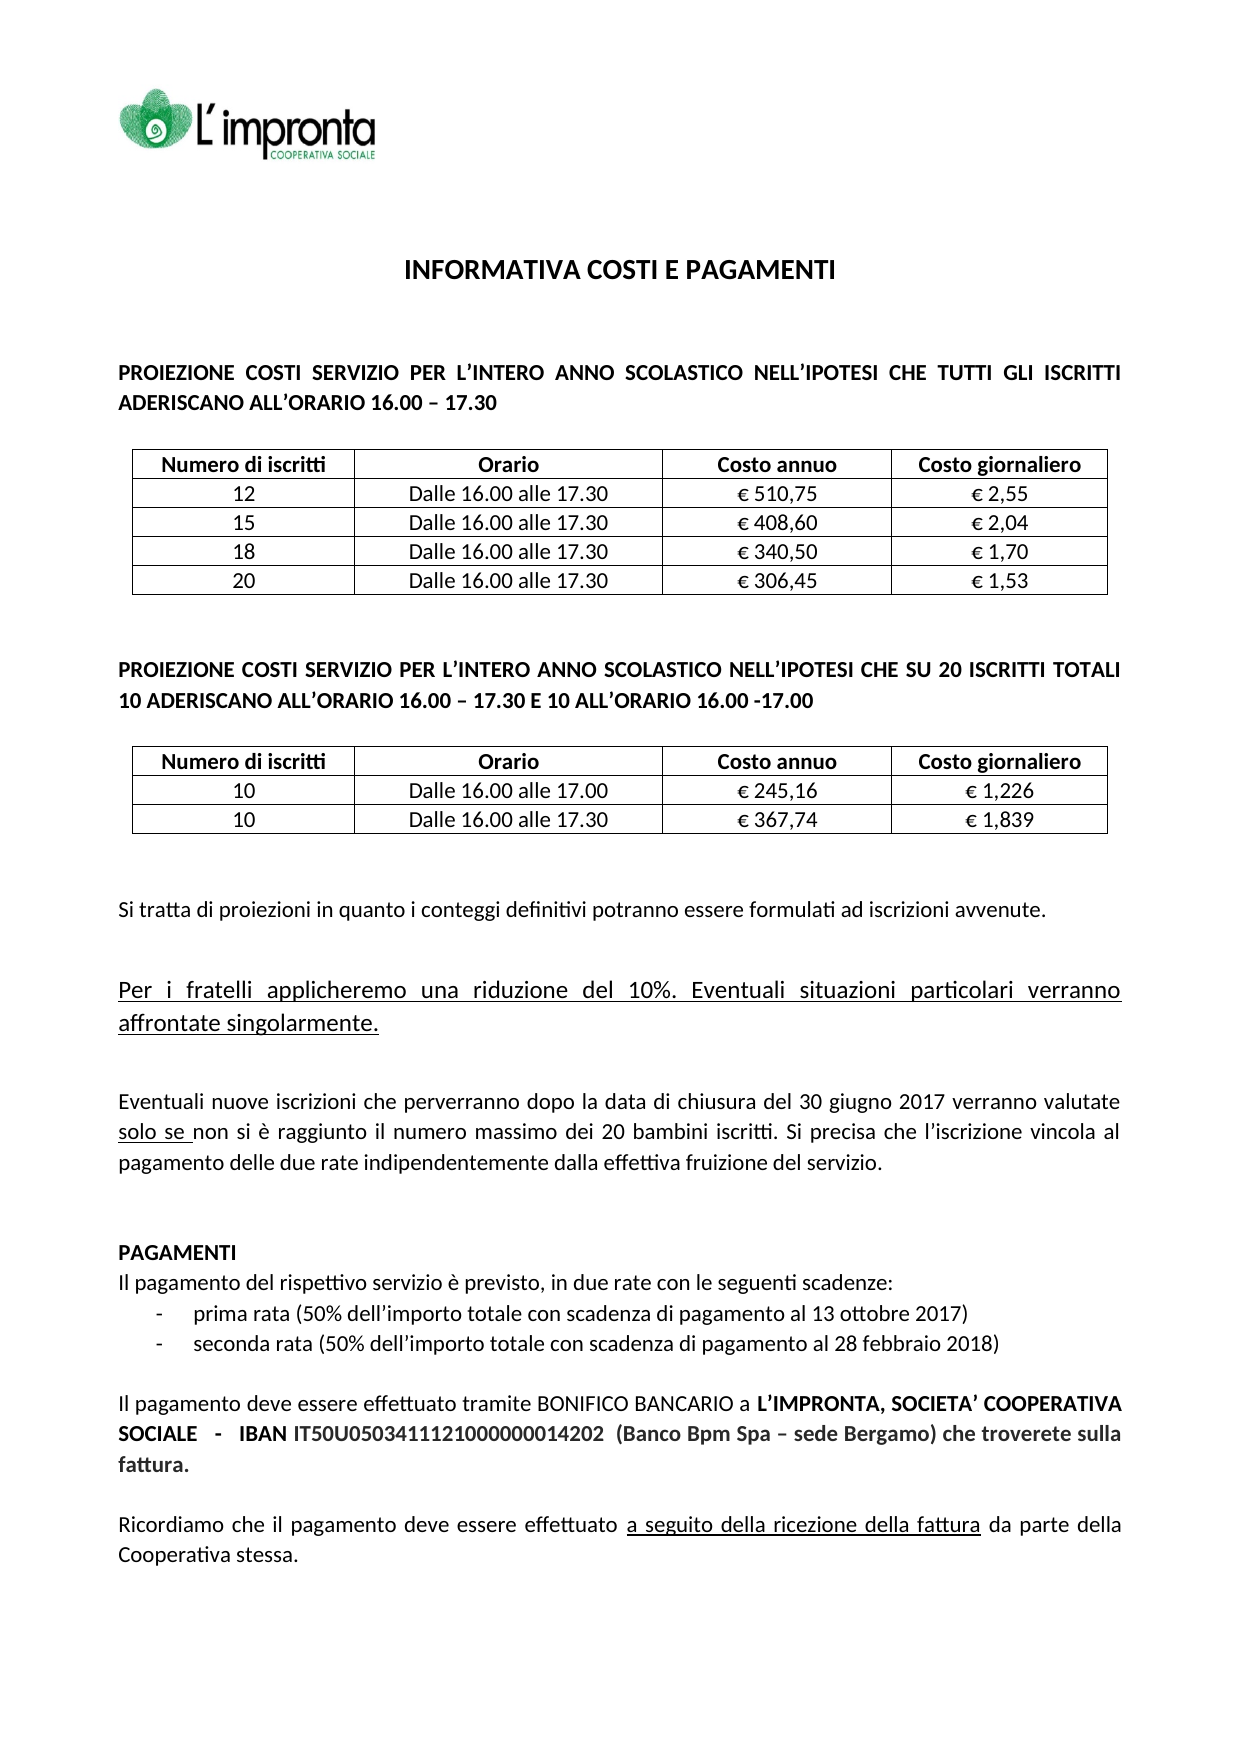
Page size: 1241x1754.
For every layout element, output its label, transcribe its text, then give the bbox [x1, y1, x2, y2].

text Ricordiamo che il pagamento deve essere effettuato a seguito della ricezione della fattura da parte della Cooperativa stessa. [118, 1510, 1122, 1568]
table_cell Dalle 16.00 alle 17.30 [355, 479, 662, 507]
table_header Orario [355, 450, 662, 478]
list seconda rata (50% dell’importo totale con scadenza di pagamento al 28 febbraio 2018) [156, 1329, 1122, 1357]
text Eventuali nuove iscrizioni che perverranno dopo la data di chiusura del 30 giugno 2017 verranno valutate solo se non si è raggiunto il numero massimo dei 20 bambini iscritti. Si precisa che l’iscrizione vincola al pagamento delle due rate indipendentemente dalla effettiva fruizione del servizio. [118, 1087, 1122, 1176]
table_cell € 2,55 [892, 479, 1107, 507]
table_cell 20 [133, 566, 354, 594]
table_cell 10 [133, 805, 354, 833]
text PROIEZIONE COSTI SERVIZIO PER L’INTERO ANNO SCOLASTICO NELL’IPOTESI CHE SU 20 ISCRITTI TOTALI 10 ADERISCANO ALL’ORARIO 16.00 – 17.30 E 10 ALL’ORARIO 16.00 -17.00 [118, 656, 1122, 714]
text Per i fratelli applicheremo una riduzione del 10%. Eventuali situazioni particolari verranno affrontate singolarmente. [118, 1002, 1122, 1038]
table_cell € 245,16 [663, 776, 891, 804]
text PROIEZIONE COSTI SERVIZIO PER L’INTERO ANNO SCOLASTICO NELL’IPOTESI CHE TUTTI GLI ISCRITTI ADERISCANO ALL’ORARIO 16.00 – 17.30 [118, 358, 1122, 416]
text Il pagamento del rispettivo servizio è previsto, in due rate con le seguenti scadenze: [118, 1268, 1122, 1297]
table_header Numero di iscritti [133, 450, 354, 478]
text Il pagamento deve essere effettuato tramite BONIFICO BANCARIO a L’IMPRONTA, SOCIETA’ COOPERATIVA SOCIALE - IBAN IT50U0503411121000000014202 (Banco Bpm Spa – sede Bergamo) che troverete sulla fattura. [118, 1389, 1122, 1478]
table_header Costo annuo [663, 450, 891, 478]
table_cell € 1,70 [892, 537, 1107, 565]
table_cell Dalle 16.00 alle 17.30 [355, 537, 662, 565]
list prima rata (50% dell’importo totale con scadenza di pagamento al 13 ottobre 2017) [156, 1299, 1122, 1327]
table_cell € 408,60 [663, 508, 891, 536]
table_cell € 2,04 [892, 508, 1107, 536]
table_cell 12 [133, 479, 354, 507]
table_cell Dalle 16.00 alle 17.00 [355, 776, 662, 804]
table_cell € 1,226 [892, 776, 1107, 804]
text PAGAMENTI [118, 1238, 1122, 1266]
table_cell 10 [133, 776, 354, 804]
table_cell Dalle 16.00 alle 17.30 [355, 805, 662, 833]
table_cell 15 [133, 508, 354, 536]
table_cell € 1,53 [892, 566, 1107, 594]
table_cell € 306,45 [663, 566, 891, 594]
text Per i fratelli applicheremo una riduzione del 10%. Eventuali situazioni particolari verranno affrontate singolarmente. [118, 974, 1122, 1001]
picture [118, 73, 376, 175]
table_cell 18 [133, 537, 354, 565]
table_header Numero di iscritti [133, 747, 354, 775]
table_header Costo annuo [663, 747, 891, 775]
table_header Orario [355, 747, 662, 775]
table_cell € 340,50 [663, 537, 891, 565]
text Si tratta di proiezioni in quanto i conteggi definitivi potranno essere formulati ad iscrizioni avvenute. [118, 895, 1122, 923]
table_header Costo giornaliero [892, 747, 1107, 775]
table_cell € 1,839 [892, 805, 1107, 833]
text INFORMATIVA COSTI E PAGAMENTI [118, 251, 1122, 287]
table_header Costo giornaliero [892, 450, 1107, 478]
table_cell Dalle 16.00 alle 17.30 [355, 566, 662, 594]
table_cell € 367,74 [663, 805, 891, 833]
table_cell Dalle 16.00 alle 17.30 [355, 508, 662, 536]
table_cell € 510,75 [663, 479, 891, 507]
